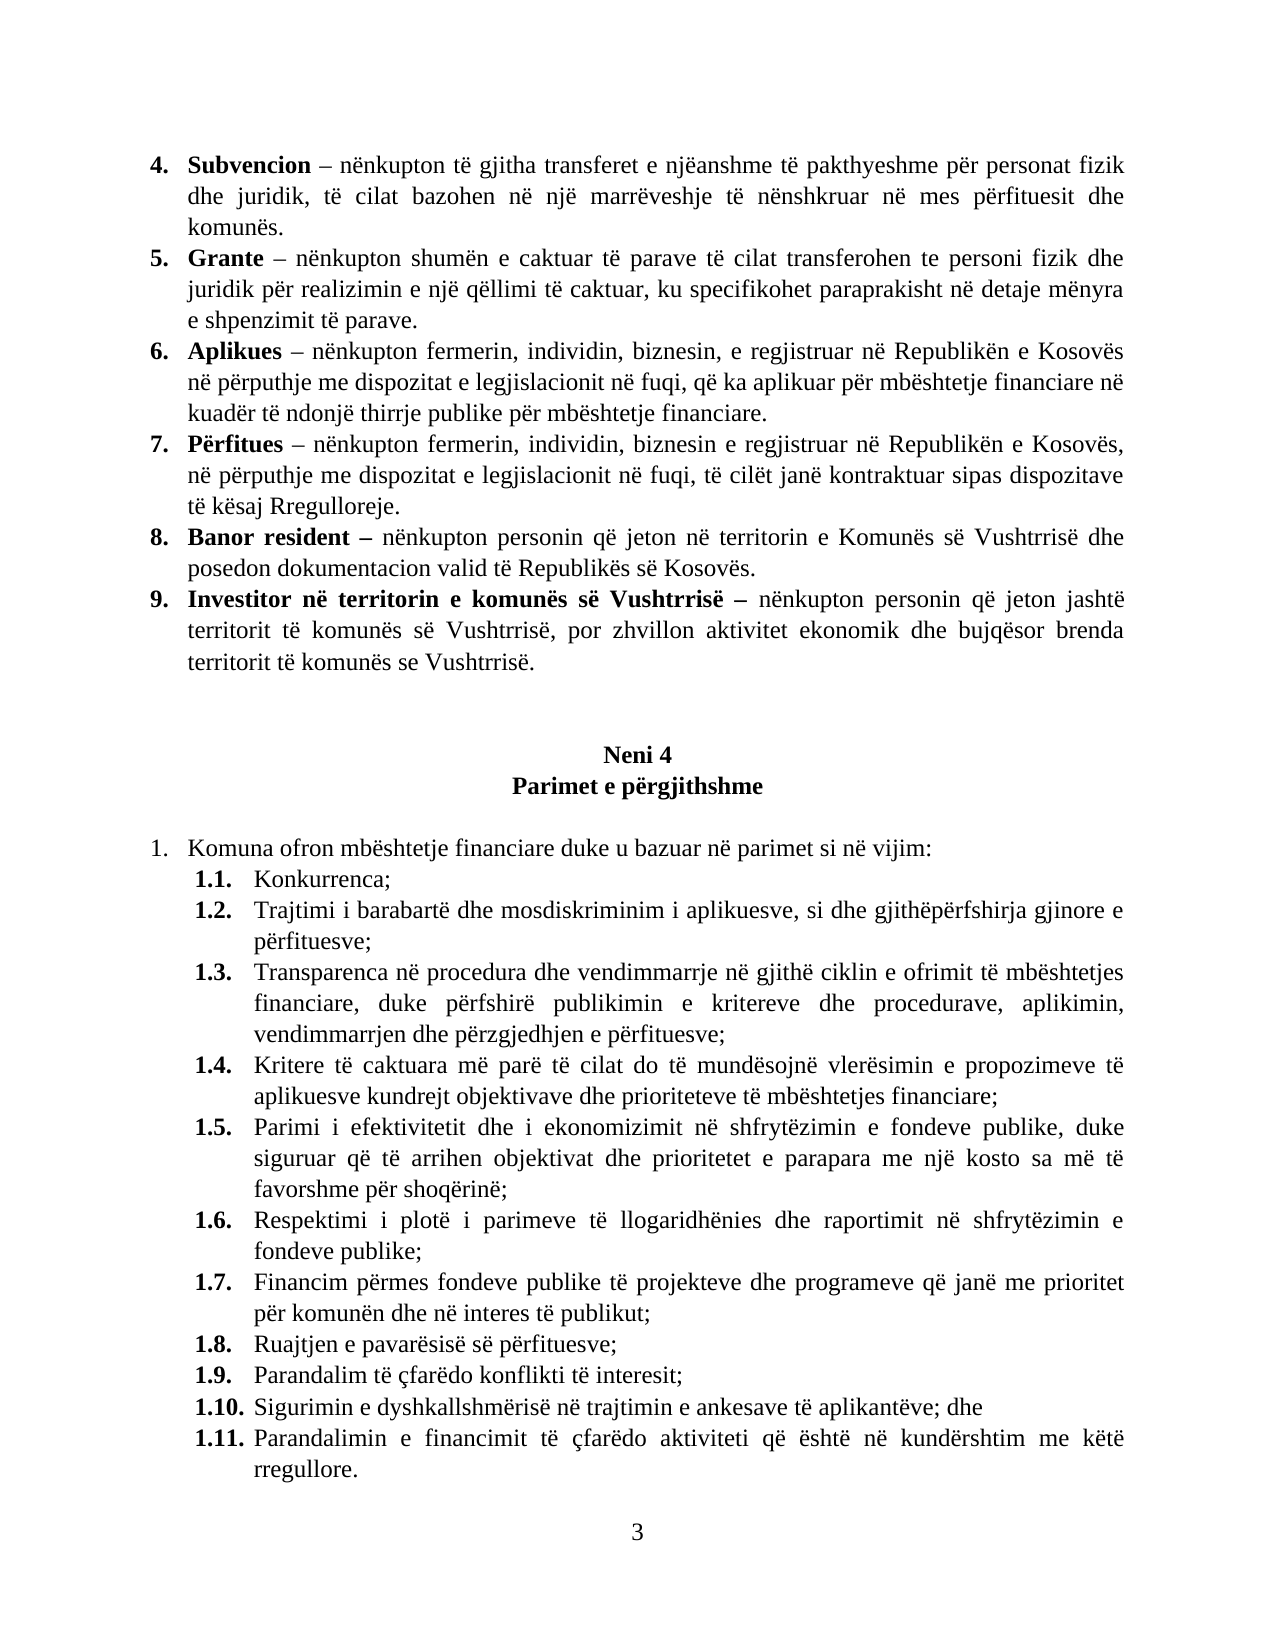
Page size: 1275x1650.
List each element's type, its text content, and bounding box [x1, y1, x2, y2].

list Komuna ofron mbështetje financiare duke u bazuar në parimet si në vijim: [150, 833, 1125, 862]
list Parimi i efektivitetit dhe i ekonomizimit në shfrytëzimin e fondeve publike, duke siguruar që të arrihen objektivat dhe prioritetet e parapara me një kosto sa më të favorshme për shoqërinë; [194, 1112, 1125, 1203]
list Parandalim të çfarëdo konflikti të interesit; [194, 1361, 1125, 1389]
list Ruajtjen e pavarësisë së përfituesve; [194, 1329, 1125, 1358]
list Aplikues – nënkupton fermerin, individin, biznesin, e regjistruar në Republikën e Kosovës në përputhje me dispozitat e legjislacionit në fuqi, që ka aplikuar për mbështetje financiare në kuadër të ndonjë thirrje publike për mbështetje financiare. [150, 336, 1125, 427]
list Financim përmes fondeve publike të projekteve dhe programeve që janë me prioritet për komunën dhe në interes të publikut; [194, 1267, 1125, 1327]
text Neni 4 [150, 740, 1125, 768]
list Sigurimin e dyshkallshmërisë në trajtimin e ankesave të aplikantëve; dhe [194, 1392, 1125, 1420]
list Subvencion – nënkupton të gjitha transferet e njëanshme të pakthyeshme për personat fizik dhe juridik, të cilat bazohen në një marrëveshje të nënshkruar në mes përfituesit dhe komunës. [150, 150, 1125, 241]
list Parandalimin e financimit të çfarëdo aktiviteti që është në kundërshtim me këtë rregullore. [194, 1423, 1125, 1482]
list Respektimi i plotë i parimeve të llogaridhënies dhe raportimit në shfrytëzimin e fondeve publike; [194, 1205, 1125, 1265]
list Konkurrenca; [194, 864, 1125, 893]
list Grante – nënkupton shumën e caktuar të parave të cilat transferohen te personi fizik dhe juridik për realizimin e një qëllimi të caktuar, ku specifikohet paraprakisht në detaje mënyra e shpenzimit të parave. [150, 243, 1125, 334]
list Përfitues – nënkupton fermerin, individin, biznesin e regjistruar në Republikën e Kosovës, në përputhje me dispozitat e legjislacionit në fuqi, të cilët janë kontraktuar sipas dispozitave të kësaj Rregulloreje. [150, 429, 1125, 520]
list Transparenca në procedura dhe vendimmarrje në gjithë ciklin e ofrimit të mbështetjes financiare, duke përfshirë publikimin e kritereve dhe procedurave, aplikimin, vendimmarrjen dhe përzgjedhjen e përfituesve; [194, 957, 1125, 1048]
list Kritere të caktuara më parë të cilat do të mundësojnë vlerësimin e propozimeve të aplikuesve kundrejt objektivave dhe prioriteteve të mbështetjes financiare; [194, 1050, 1125, 1110]
list Trajtimi i barabartë dhe mosdiskriminim i aplikuesve, si dhe gjithëpërfshirja gjinore e përfituesve; [194, 895, 1125, 955]
list Investitor në territorin e komunës së Vushtrrisë – nënkupton personin që jeton jashtë territorit të komunës së Vushtrrisë, por zhvillon aktivitet ekonomik dhe bujqësor brenda territorit të komunës se Vushtrrisë. [150, 584, 1125, 675]
text Parimet e përgjithshme [150, 771, 1125, 799]
list Banor resident – nënkupton personin që jeton në territorin e Komunës së Vushtrrisë dhe posedon dokumentacion valid të Republikës së Kosovës. [150, 522, 1125, 582]
